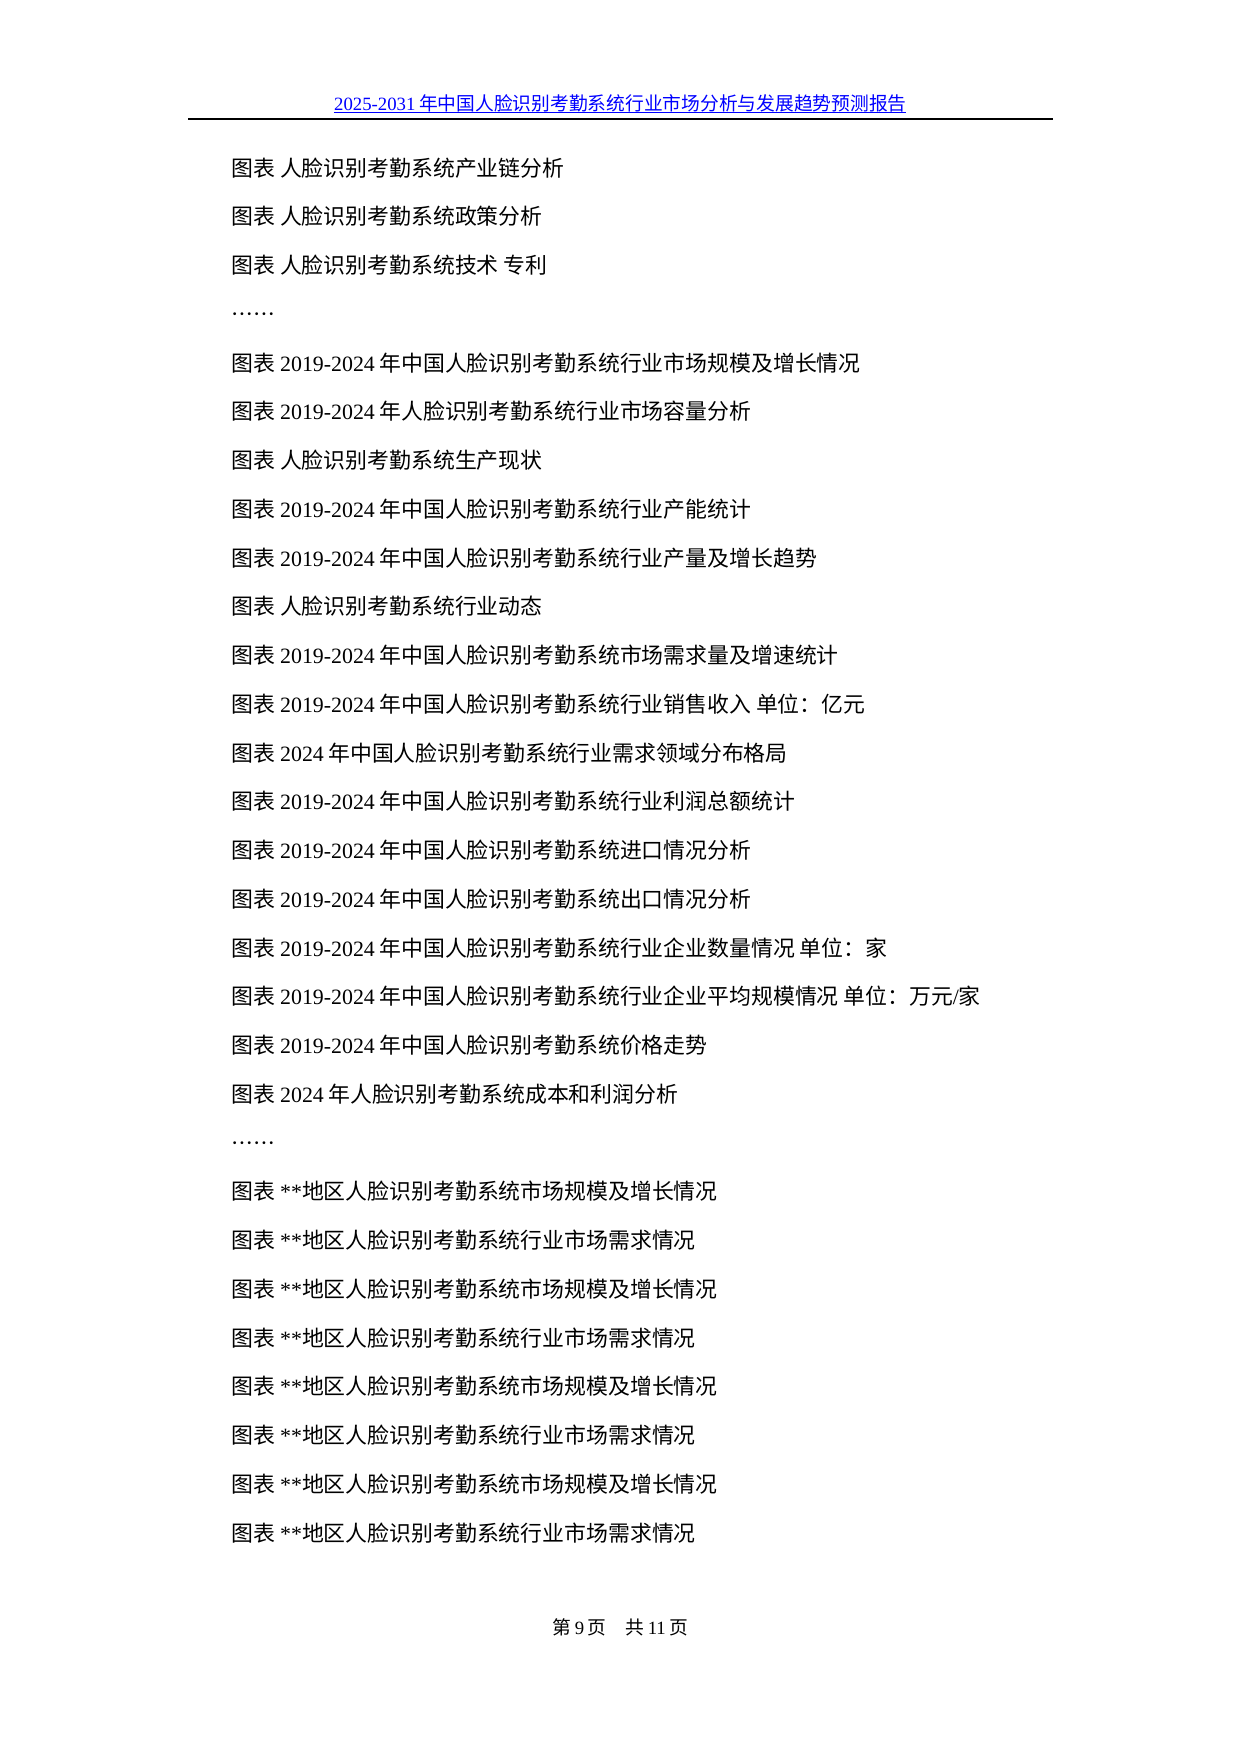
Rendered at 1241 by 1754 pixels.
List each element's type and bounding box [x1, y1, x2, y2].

text [187, 150, 1053, 1548]
